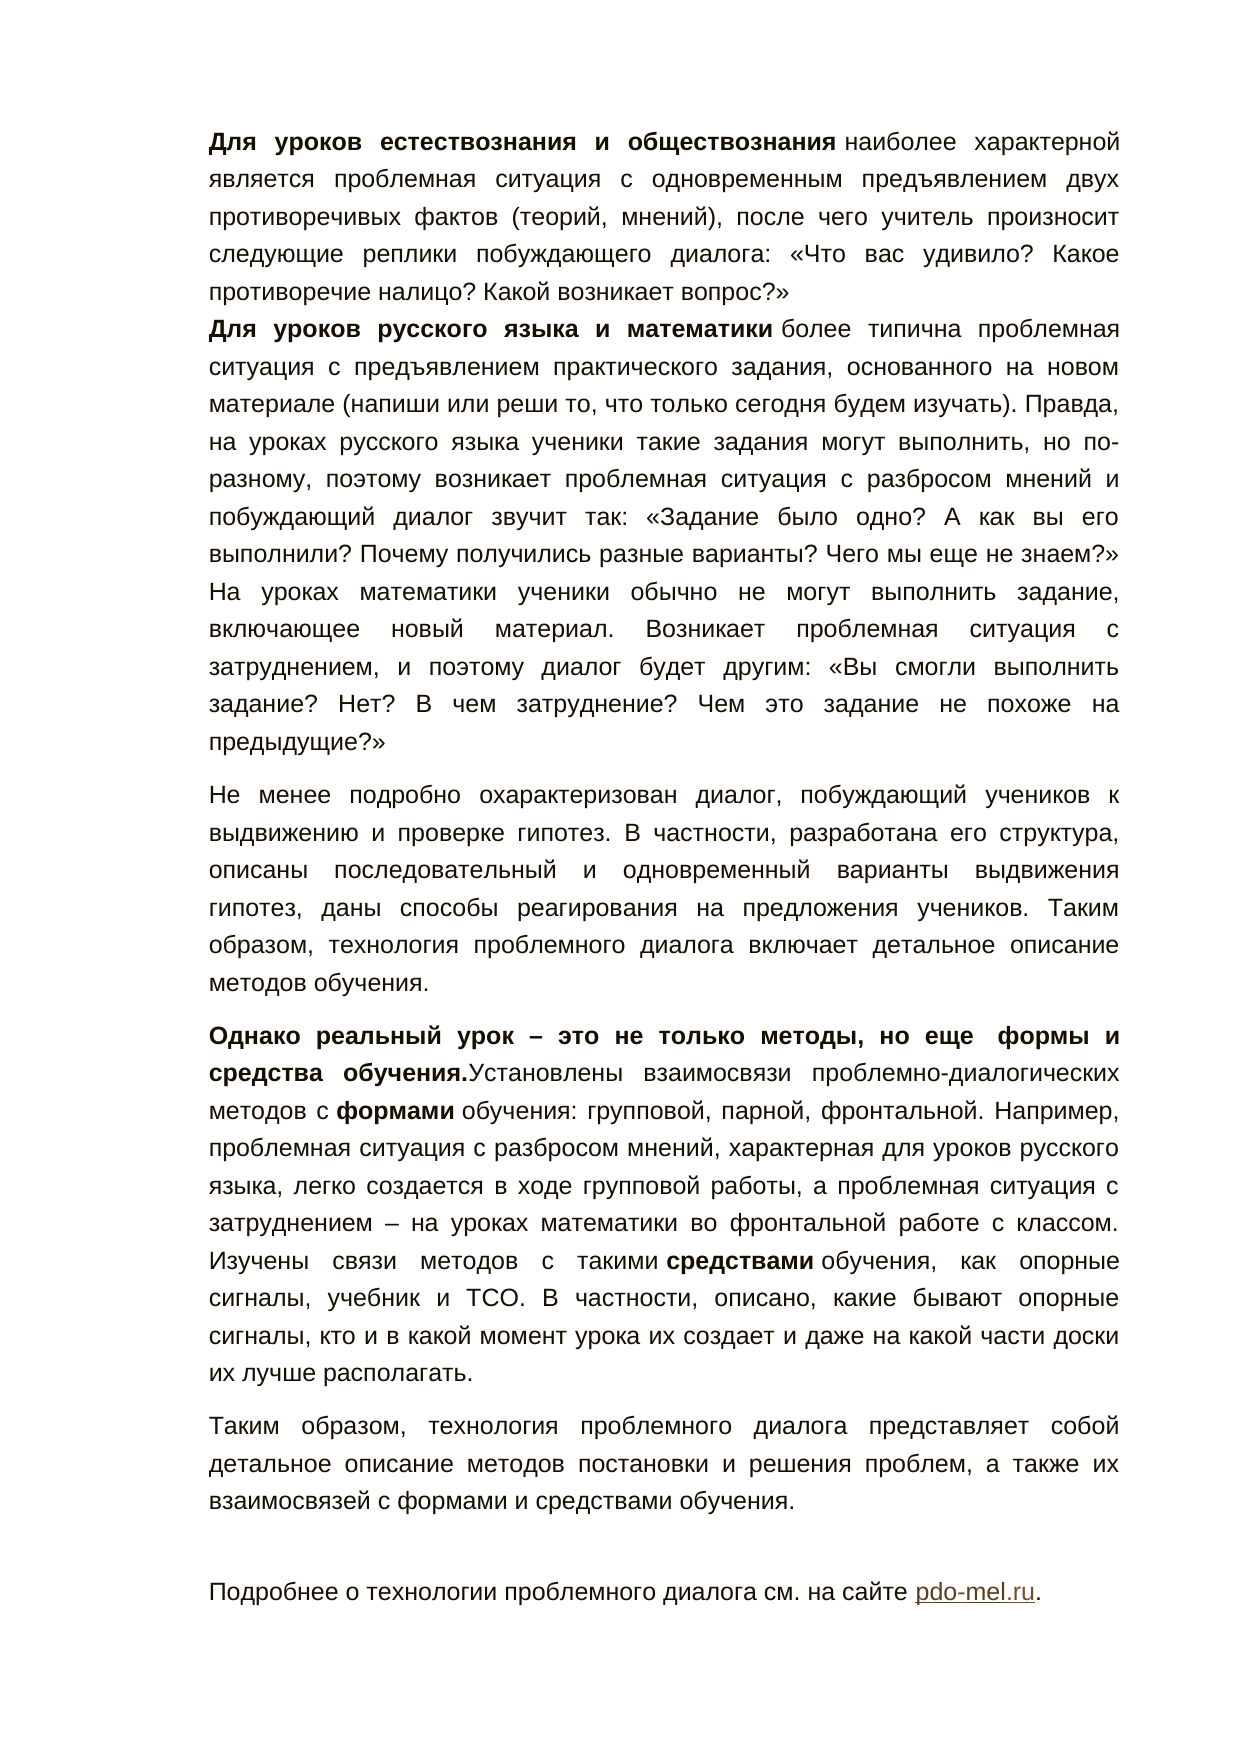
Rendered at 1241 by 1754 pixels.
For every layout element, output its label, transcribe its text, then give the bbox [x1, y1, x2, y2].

text Таким образом, технология проблемного диалога представляет собой детальное описание методов постановки и решения проблем, а также их взаимосвязей с формами и средствами обучения. [208, 1402, 1120, 1515]
text Не менее подробно охарактеризован диалог, побуждающий учеников к выдвижению и проверке гипотез. В частности, разработана его структура, описаны последовательный и одновременный варианты выдвижения гипотез, даны способы реагирования на предложения учеников. Таким образом, технология проблемного диалога включает детальное описание методов обучения. [208, 771, 1120, 996]
text Для уроков естествознания и обществознания наиболее характерной является проблемная ситуация с одновременным предъявлением двух противоречивых фактов (теорий, мнений), после чего учитель произносит следующие реплики побуждающего диалога: «Что вас удивило? Какое противоречие налицо? Какой возникает вопрос?» [208, 118, 1120, 306]
text Подробнее о технологии проблемного диалога см. на сайте pdo-mel.ru. [208, 1568, 1120, 1606]
text Однако реальный урок – это не только методы, но еще формы и средства обучения.Установлены взаимосвязи проблемно-диалогических методов с формами обучения: групповой, парной, фронтальной. Например, проблемная ситуация с разбросом мнений, характерная для уроков русского языка, легко создается в ходе групповой работы, а проблемная ситуация с затруднением – на уроках математики во фронтальной работе с классом. Изучены связи методов с такими средствами обучения, как опорные сигналы, учебник и ТСО. В частности, описано, какие бывают опорные сигналы, кто и в какой момент урока их создает и даже на какой части доски их лучше располагать. [208, 1012, 1120, 1387]
text Для уроков русского языка и математики более типична проблемная ситуация с предъявлением практического задания, основанного на новом материале (напиши или реши то, что только сегодня будем изучать). Правда, на уроках русского языка ученики такие задания могут выполнить, но по-разному, поэтому возникает проблемная ситуация с разбросом мнений и побуждающий диалог звучит так: «Задание было одно? А как вы его выполнили? Почему получились разные варианты? Чего мы еще не знаем?» На уроках математики ученики обычно не могут выполнить задание, включающее новый материал. Возникает проблемная ситуация с затруднением, и поэтому диалог будет другим: «Вы смогли выполнить задание? Нет? В чем затруднение? Чем это задание не похоже на предыдущие?» [208, 306, 1120, 756]
